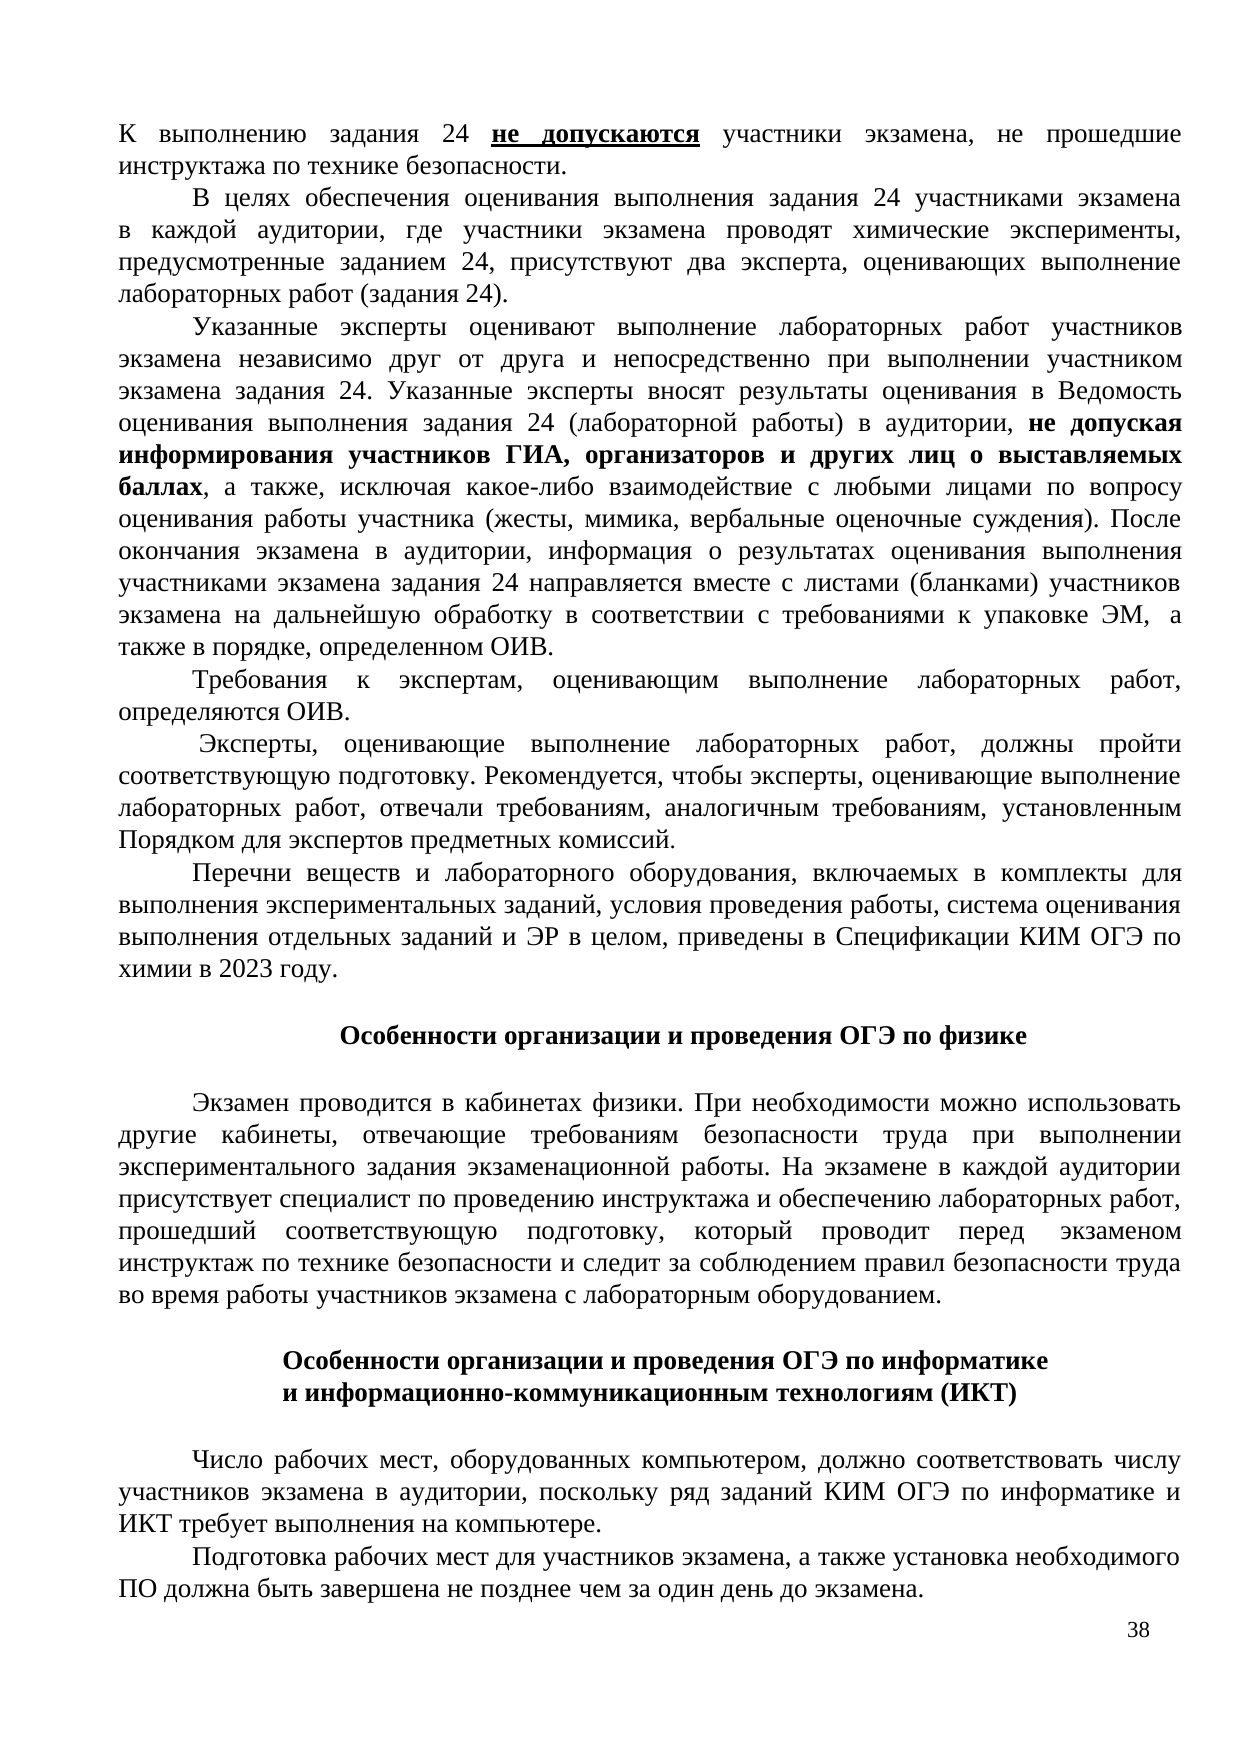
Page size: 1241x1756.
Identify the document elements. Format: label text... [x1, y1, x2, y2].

text В целях обеспечения оценивания выполнения задания 24 участниками экзамена в каждой аудитории, где участники экзамена проводят химические эксперименты, предусмотренные заданием 24, присутствуют два эксперта, оценивающих выполнение лабораторных работ (задания 24). [118, 181, 1181, 308]
subtitle Особенности организации и проведения ОГЭ по информатике и информационно-коммуникационным технологиям (ИКТ) [233, 1344, 1067, 1407]
subtitle Особенности организации и проведения ОГЭ по физике [272, 1019, 1213, 1050]
text Перечни веществ и лабораторного оборудования, включаемых в комплекты для выполнения экспериментальных заданий, условия проведения работы, система оценивания выполнения отдельных заданий и ЭР в целом, приведены в Спецификации КИМ ОГЭ по химии в 2023 году. [118, 856, 1182, 983]
text Число рабочих мест, оборудованных компьютером, должно соответствовать числу участников экзамена в аудитории, поскольку ряд заданий КИМ ОГЭ по информатике и ИКТ требует выполнения на компьютере. [118, 1443, 1182, 1538]
text Указанные эксперты оценивают выполнение лабораторных работ участников экзамена независимо друг от друга и непосредственно при выполнении участником экзамена задания 24. Указанные эксперты вносят результаты оценивания в Ведомость оценивания выполнения задания 24 (лабораторной работы) в аудитории, не допуская информирования участников ГИА, организаторов и других лиц о выставляемых баллах, а также, исключая какое-либо взаимодействие с любыми лицами по вопросу оценивания работы участника (жесты, мимика, вербальные оценочные суждения). После окончания экзамена в аудитории, информация о результатах оценивания выполнения участниками экзамена задания 24 направляется вместе с листами (бланками) участников экзамена на дальнейшую обработку в соответствии с требованиями к упаковке ЭМ, а также в порядке, определенном ОИВ. [118, 310, 1182, 661]
text Требования к экспертам, оценивающим выполнение лабораторных работ, определяются ОИВ. [118, 663, 1181, 727]
text Подготовка рабочих мест для участников экзамена, а также установка необходимого ПО должна быть завершена не позднее чем за один день до экзамена. [118, 1540, 1181, 1603]
text К выполнению задания 24 не допускаются участники экзамена, не прошедшие инструктажа по технике безопасности. [118, 117, 1182, 180]
text Эксперты, оценивающие выполнение лабораторных работ, должны пройти соответствующую подготовку. Рекомендуется, чтобы эксперты, оценивающие выполнение лабораторных работ, отвечали требованиям, аналогичным требованиям, установленным Порядком для экспертов предметных комиссий. [118, 727, 1182, 854]
text Экзамен проводится в кабинетах физики. При необходимости можно использовать другие кабинеты, отвечающие требованиям безопасности труда при выполнении экспериментального задания экзаменационной работы. На экзамене в каждой аудитории присутствует специалист по проведению инструктажа и обеспечению лабораторных работ, прошедший соответствующую подготовку, который проводит перед экзаменом инструктаж по технике безопасности и следит за соблюдением правил безопасности труда во время работы участников экзамена с лабораторным оборудованием. [118, 1086, 1182, 1309]
